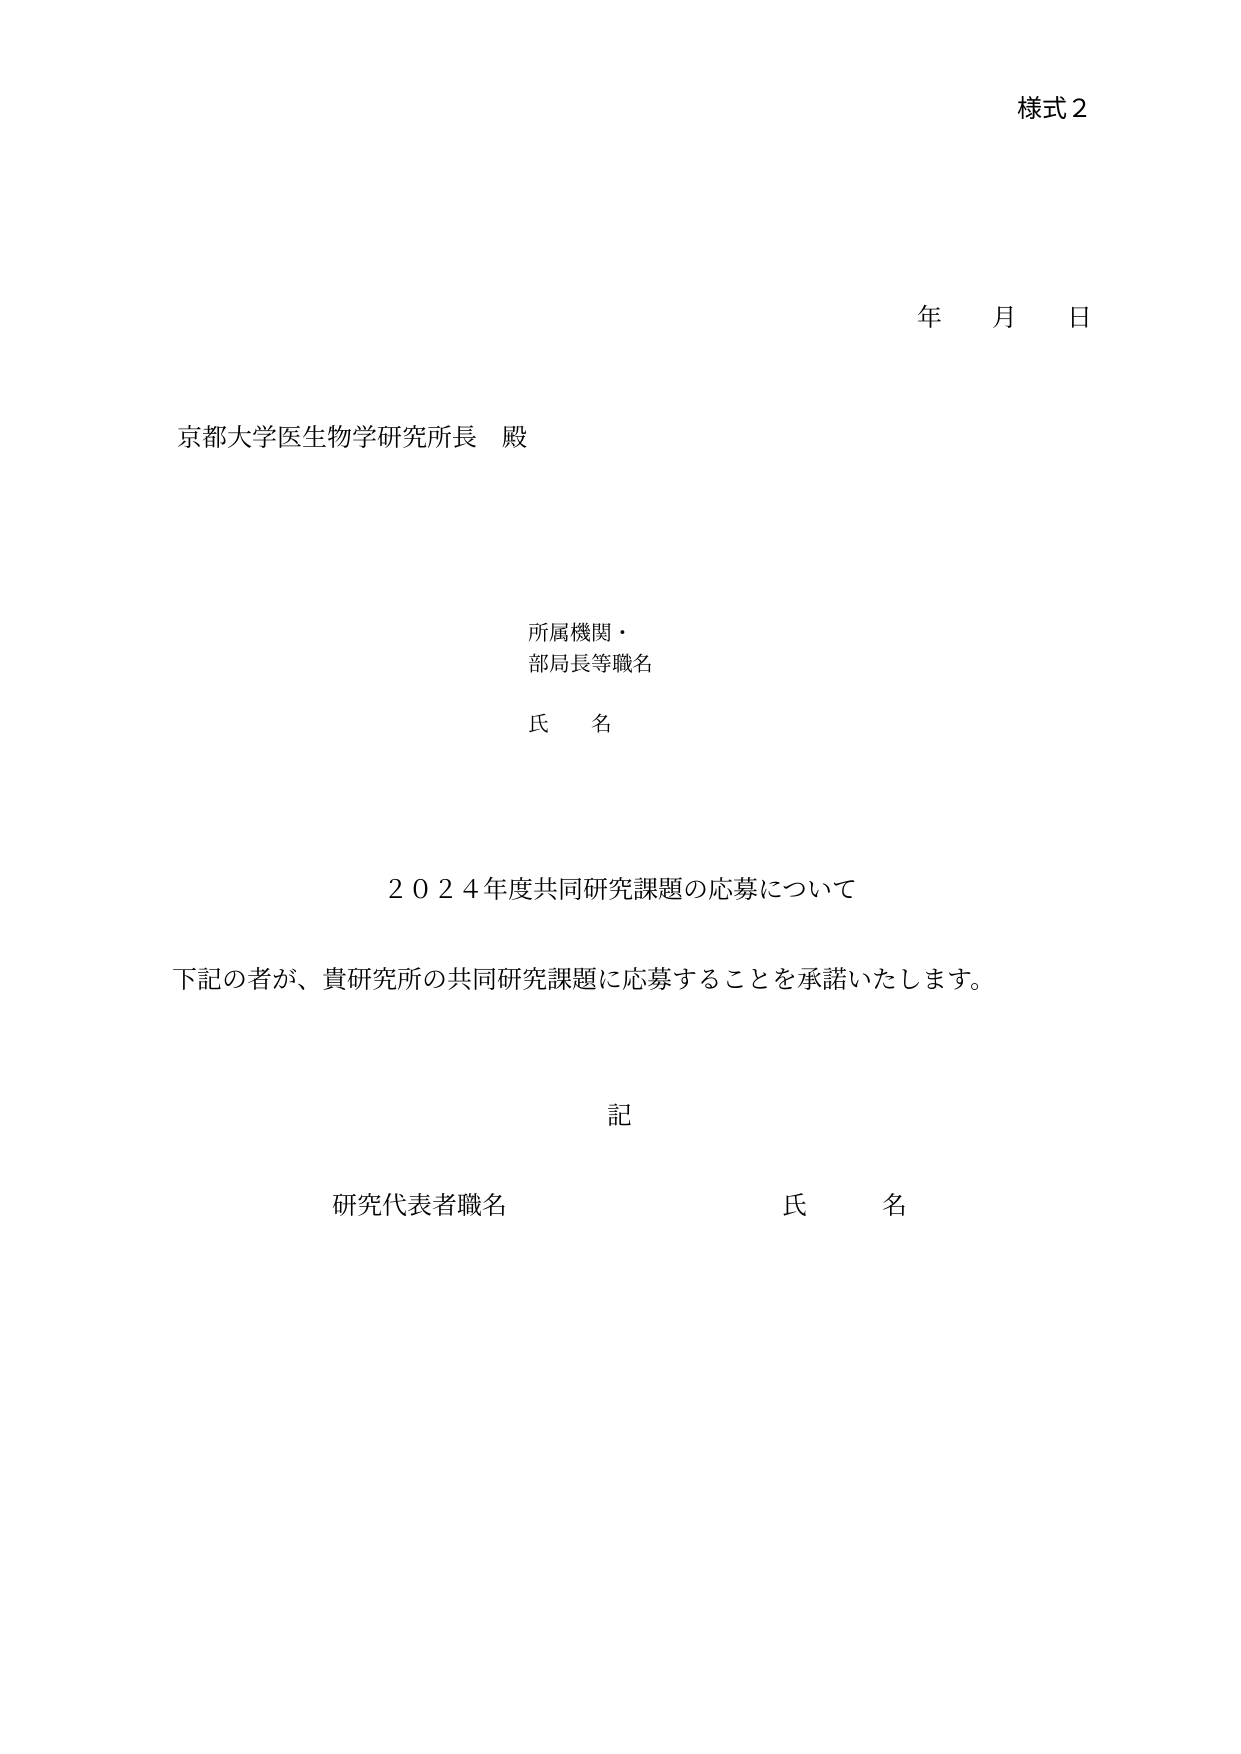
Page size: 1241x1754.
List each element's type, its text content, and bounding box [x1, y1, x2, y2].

subtitle 記 [148, 1083, 1092, 1143]
text 京都大学医生物学研究所長 殿 [148, 406, 1092, 466]
text 下記の者が、貴研究所の共同研究課題に応募することを承諾いたします。 [148, 948, 1092, 1008]
text 所属機関・ [487, 617, 1092, 647]
text 研究代表者職名 氏 名 [148, 1173, 1092, 1234]
text 部局長等職名 [487, 647, 1092, 677]
text 年 月 日 [148, 286, 1092, 346]
text ２０２４年度共同研究課題の応募について [148, 857, 1092, 918]
text 氏 名 [487, 707, 1092, 737]
